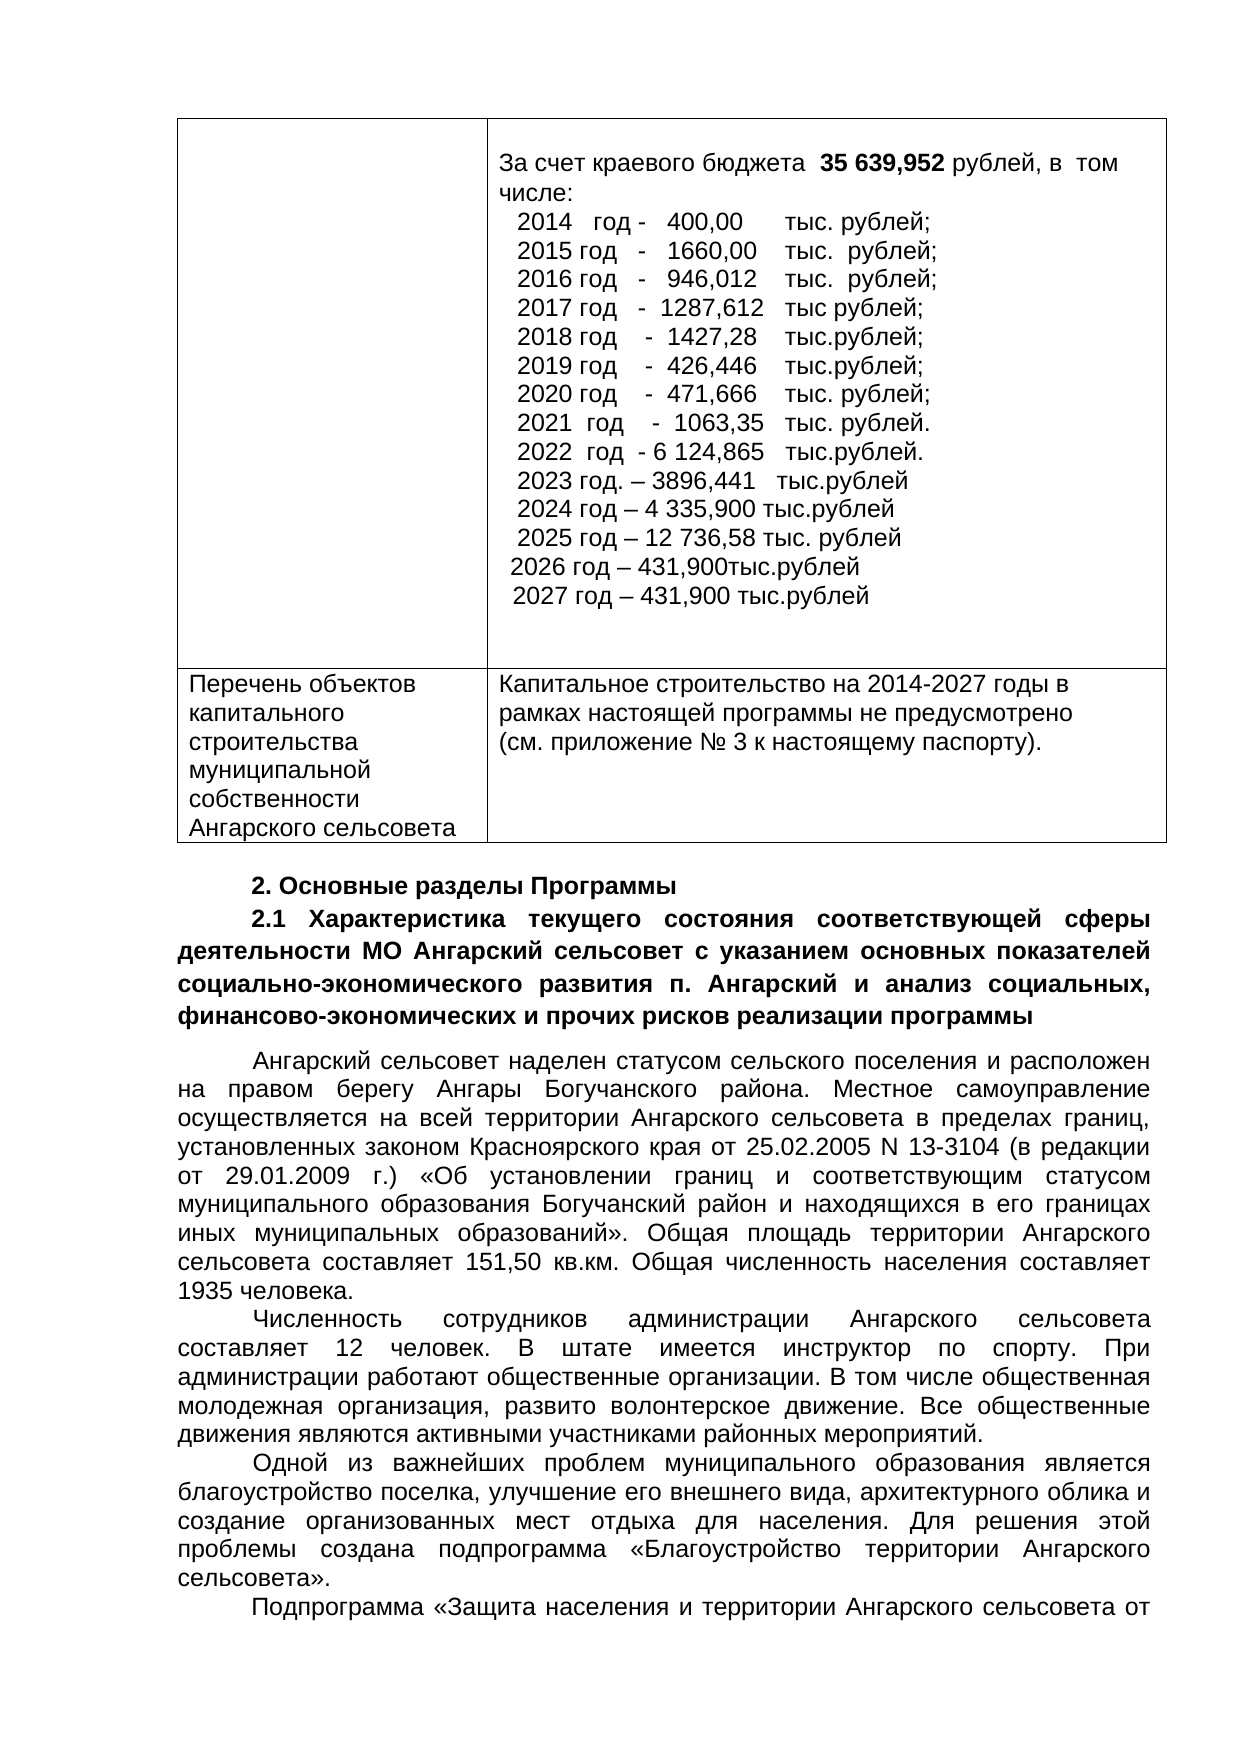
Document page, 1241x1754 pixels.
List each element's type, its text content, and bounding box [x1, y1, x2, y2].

text Одной из важнейших проблем муниципального образования является благоустройство поселка, улучшение его внешнего вида, архитектурного облика и создание организованных мест отдыха для населения. Для решения этой проблемы создана подпрограмма «Благоустройство территории Ангарского сельсовета». [177, 1448, 1152, 1592]
table_cell Перечень объектов капитального строительства муниципальной собственности Ангарского сельсовета [178, 669, 487, 842]
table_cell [178, 119, 487, 668]
table_cell Капитальное строительство на 2014-2027 годы в рамках настоящей программы не предусмотрено (см. приложение № 3 к настоящему паспорту). [488, 669, 1166, 842]
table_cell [488, 119, 1166, 668]
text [177, 1592, 1152, 1621]
text Численность сотрудников администрации Ангарского сельсовета составляет 12 человек. В штате имеется инструктор по спорту. При администрации работают общественные организации. В том числе общественная молодежная организация, развито волонтерское движение. Все общественные движения являются активными участниками районных мероприятий. [177, 1304, 1152, 1448]
text 2.1 Характеристика текущего состояния соответствующей сферы деятельности МО Ангарский сельсовет с указанием основных показателей социально-экономического развития п. Ангарский и анализ социальных, финансово-экономических и прочих рисков реализации программы [177, 900, 1152, 1030]
text 2. Основные разделы Программы [177, 871, 1152, 900]
text Ангарский сельсовет наделен статусом сельского поселения и расположен на правом берегу Ангары Богучанского района. Местное самоуправление осуществляется на всей территории Ангарского сельсовета в пределах границ, установленных законом Красноярского края от 25.02.2005 N 13-3104 (в редакции от 29.01.2009 г.) «Об установлении границ и соответствующим статусом муниципального образования Богучанский район и находящихся в его границах иных муниципальных образований». Общая площадь территории Ангарского сельсовета составляет 151,50 кв.км. Общая численность населения составляет 1935 человека. [177, 1046, 1152, 1304]
